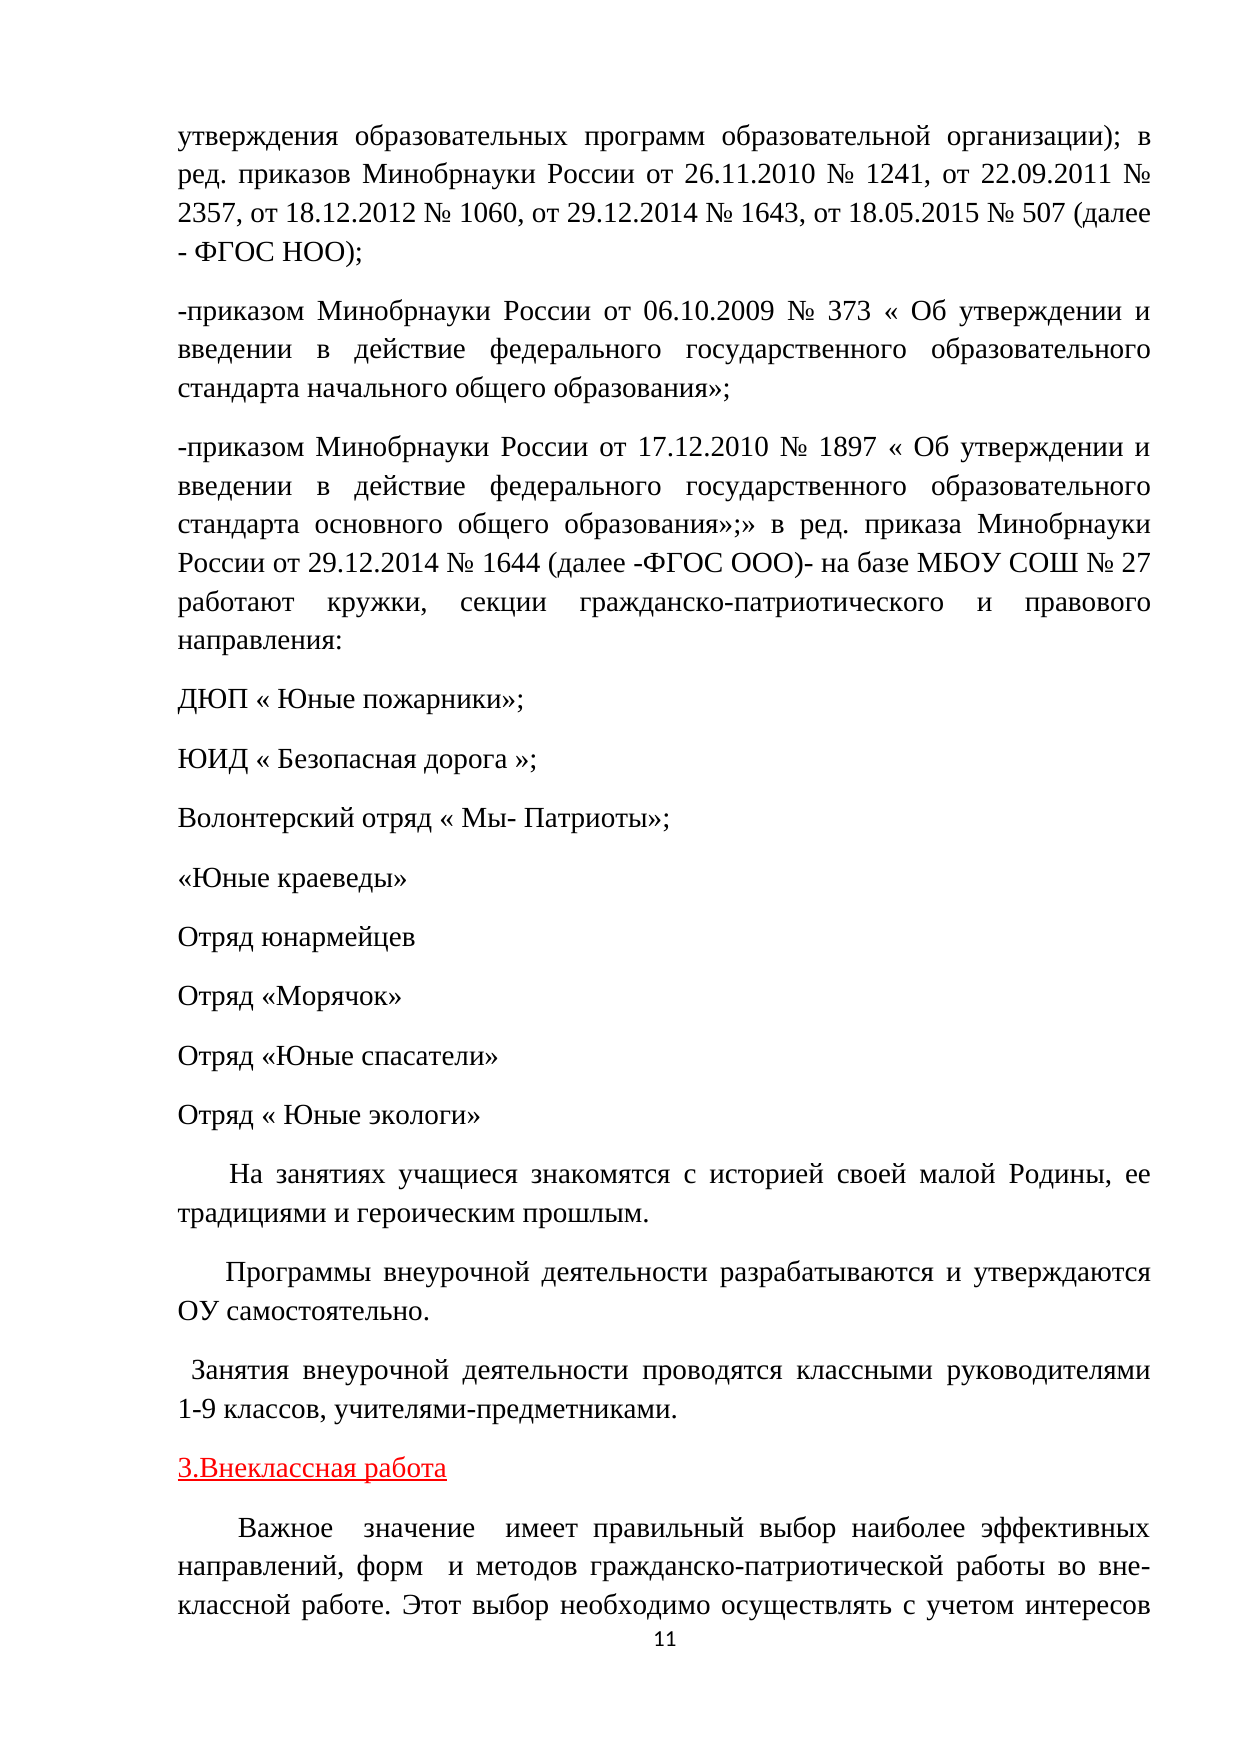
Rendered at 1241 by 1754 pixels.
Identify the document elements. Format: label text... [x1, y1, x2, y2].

text ДЮП « Юные пожарники»; [177, 682, 1152, 715]
text Отряд « Юные экологи» [177, 1097, 1152, 1131]
text -приказом Минобрнауки России от 17.12.2010 № 1897 « Об утверждении и введении в действие федерального государственного образовательного стандарта основного общего образования»;» в ред. приказа Минобрнауки России от 29.12.2014 № 1644 (далее -ФГОС ООО)- на базе МБОУ СОШ № 27 работают кружки, секции гражданско-патриотического и правового направления: [177, 429, 1152, 656]
text ЮИД « Безопасная дорога »; [177, 741, 1152, 774]
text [177, 118, 1152, 267]
text 3.Внеклассная работа [177, 1450, 1152, 1484]
text -приказом Минобрнауки России от 06.10.2009 № 373 « Об утверждении и введении в действие федерального государственного образовательного стандарта начального общего образования»; [177, 293, 1152, 404]
text «Юные краеведы» [177, 860, 1152, 893]
text Занятия внеурочной деятельности проводятся классными руководителями 1-9 классов, учителями-предметниками. [177, 1352, 1152, 1424]
text На занятиях учащиеся знакомятся с историей своей малой Родины, ее традициями и героическим прошлым. [177, 1157, 1152, 1229]
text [177, 1510, 1152, 1620]
text Отряд юнармейцев [177, 919, 1152, 953]
text Волонтерский отряд « Мы- Патриоты»; [177, 800, 1152, 834]
text Отряд «Юные спасатели» [177, 1038, 1152, 1071]
text Отряд «Морячок» [177, 978, 1152, 1012]
text Программы внеурочной деятельности разрабатываются и утверждаются ОУ самостоятельно. [177, 1254, 1152, 1327]
